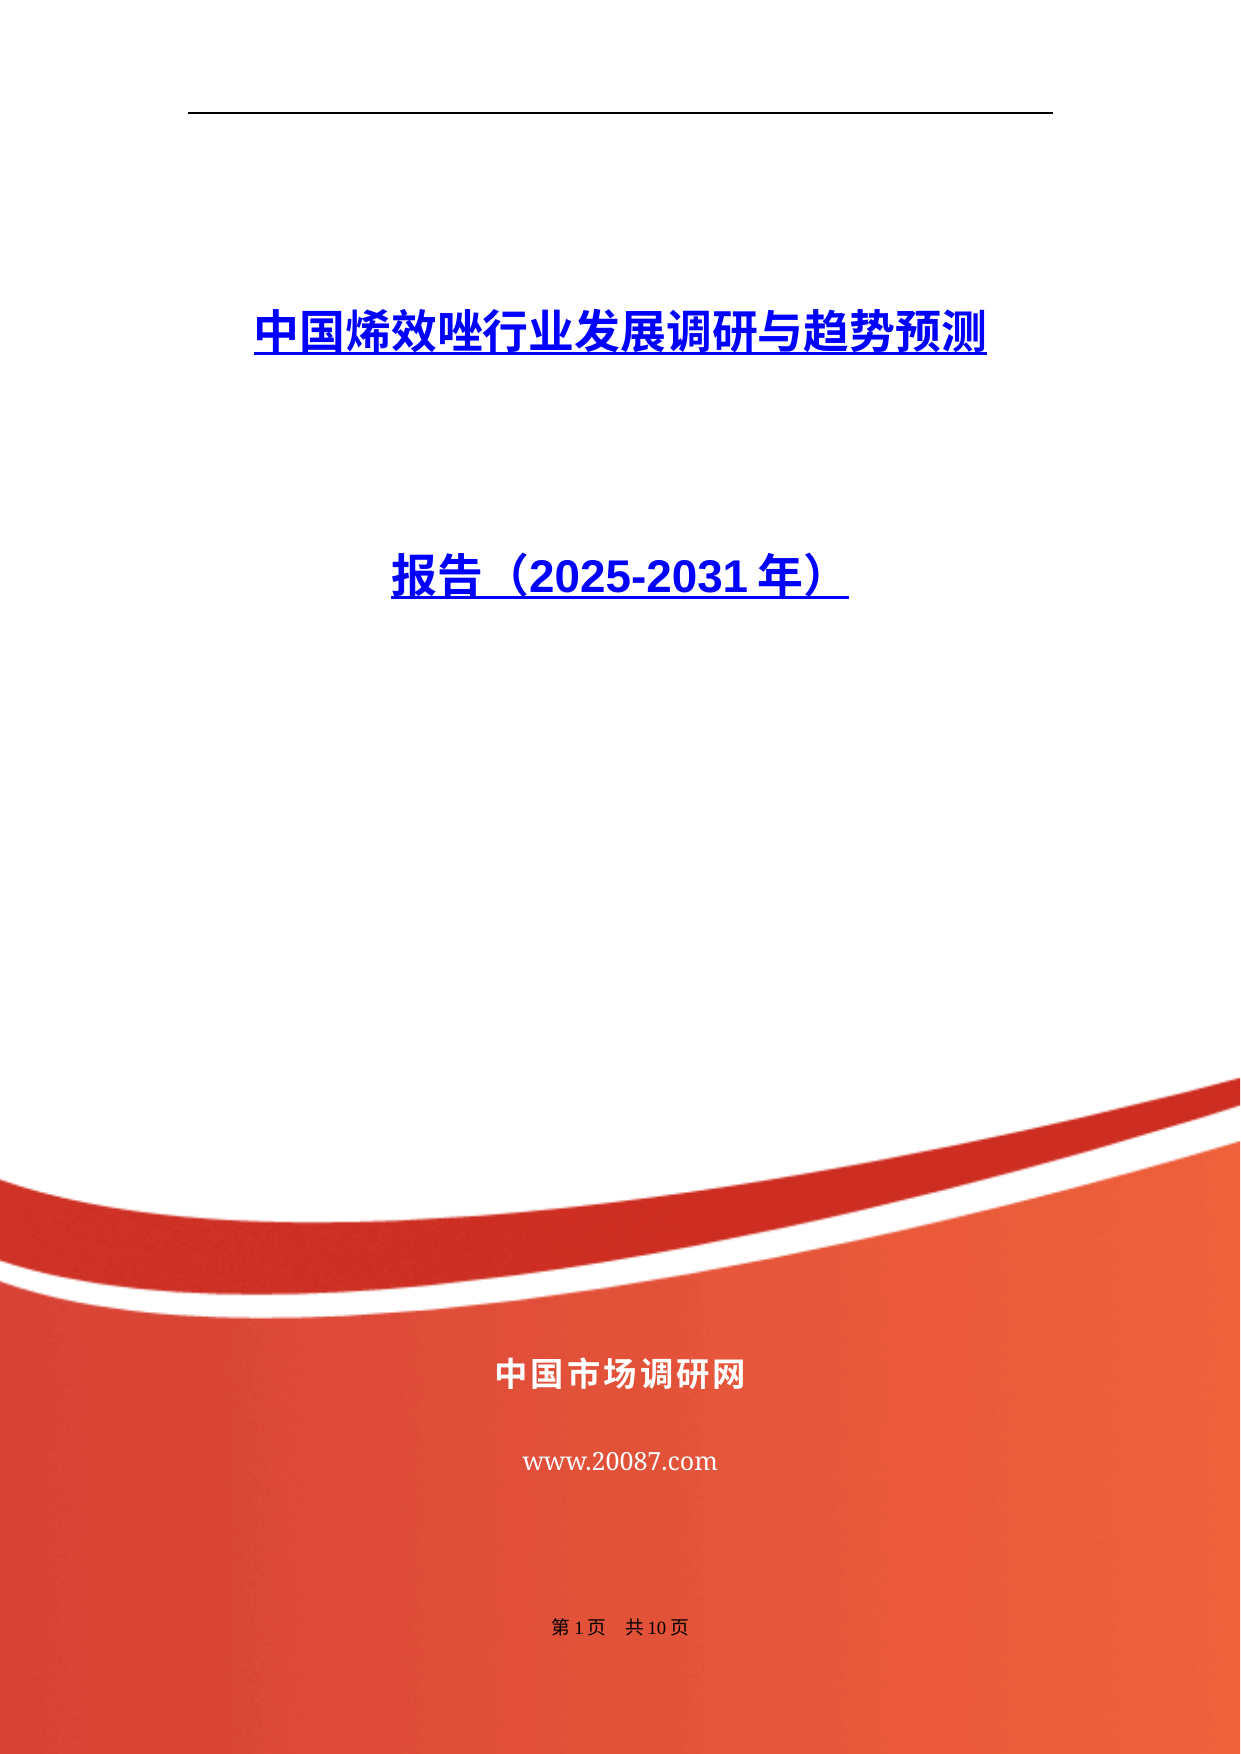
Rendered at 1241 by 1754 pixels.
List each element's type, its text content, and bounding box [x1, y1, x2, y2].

table_header 中国烯效唑行业发展调研与趋势预测报告（2025-2031年） [188, 207, 1053, 773]
picture [0, 1006, 1241, 1754]
subtitle 中国市场调研网 [187, 1339, 1053, 1404]
text www.20087.com [187, 1428, 1053, 1493]
